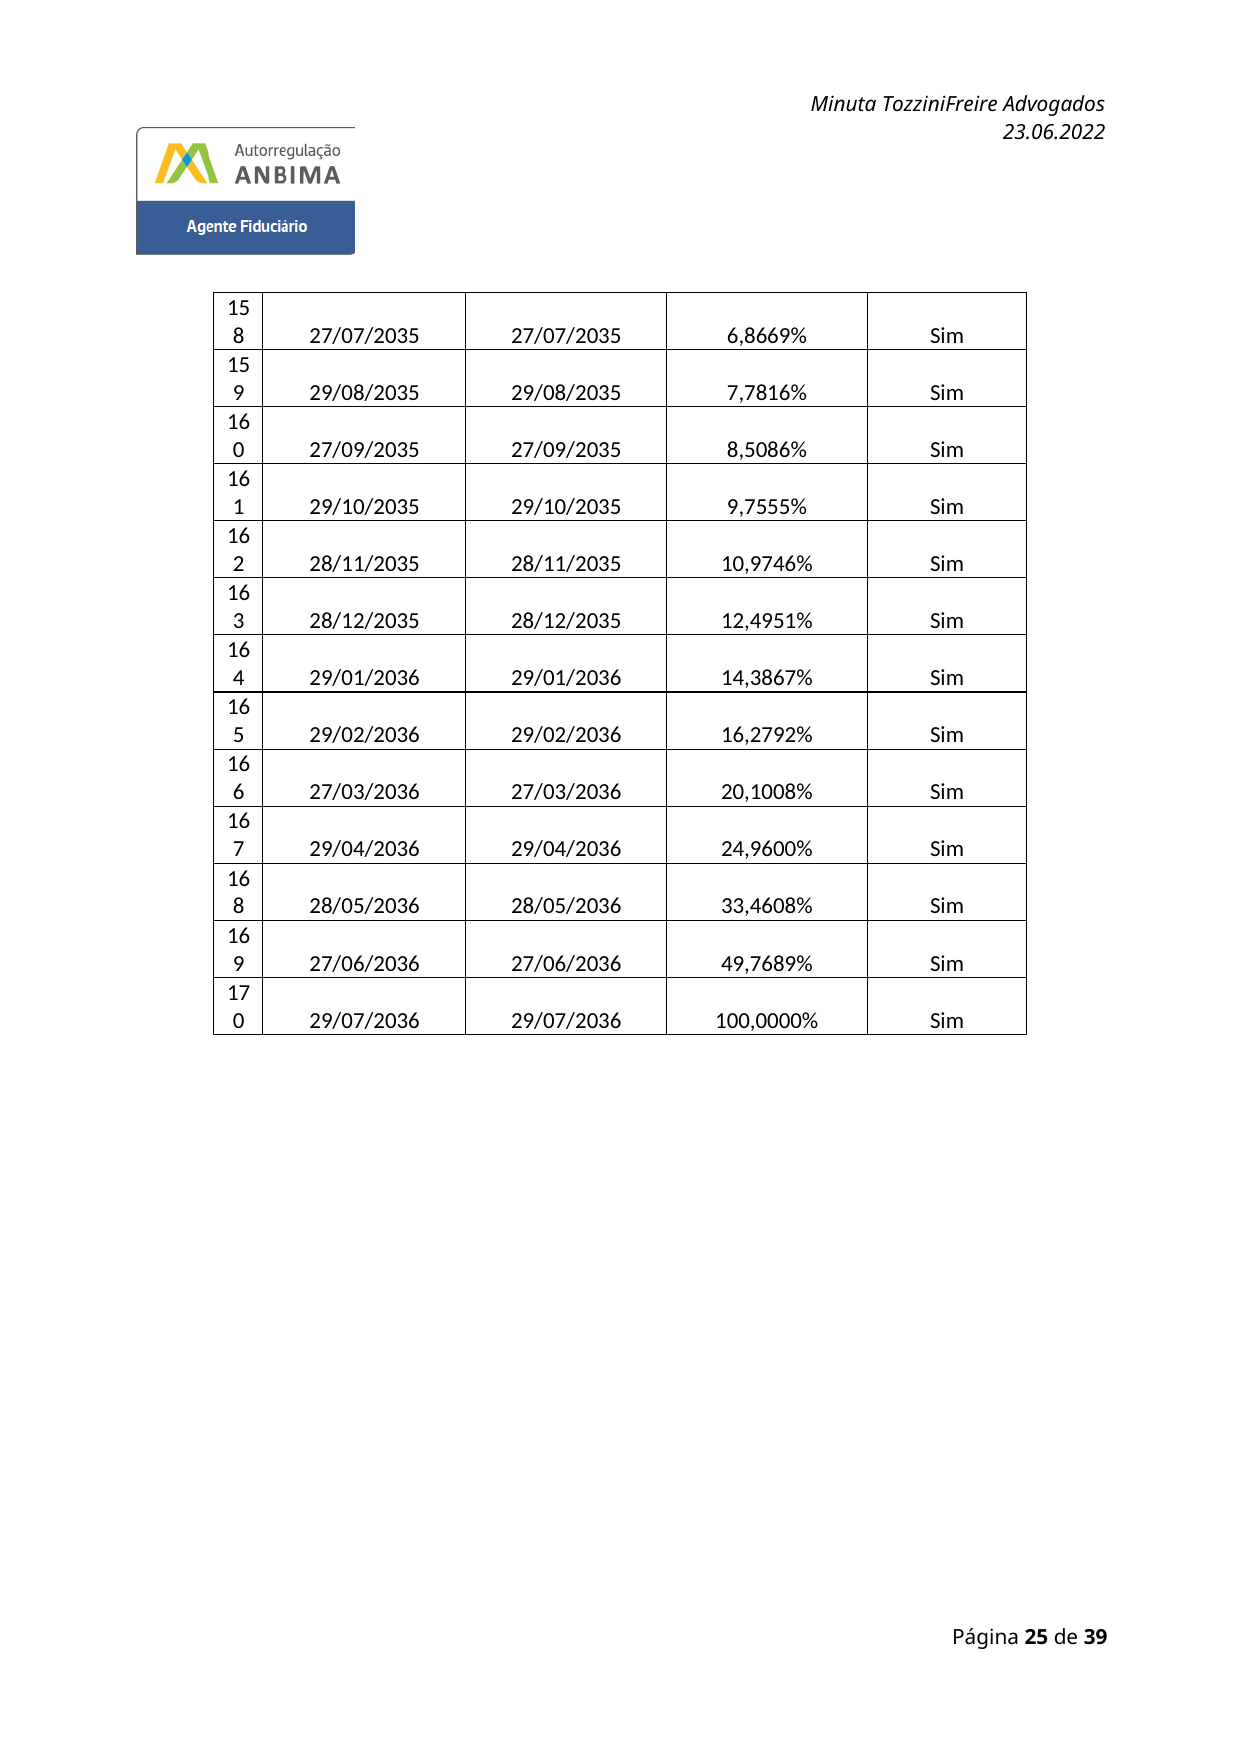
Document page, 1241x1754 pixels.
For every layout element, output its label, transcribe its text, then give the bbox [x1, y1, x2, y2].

table_cell 28/12/2035 [466, 578, 666, 634]
table_cell 29/10/2035 [466, 464, 666, 520]
table_cell 6,8669% [667, 293, 867, 349]
table_cell 170 [214, 978, 262, 1034]
table_cell 27/03/2036 [466, 750, 666, 806]
table_cell 27/07/2035 [466, 293, 666, 349]
table_cell 160 [214, 407, 262, 463]
table_cell Sim [868, 693, 1026, 748]
table_cell 33,4608% [667, 864, 867, 920]
table_cell Sim [868, 635, 1026, 691]
table_cell Sim [868, 750, 1026, 806]
table_cell Sim [868, 350, 1026, 406]
table_cell 8,5086% [667, 407, 867, 463]
table_cell 10,9746% [667, 521, 867, 577]
table_cell 24,9600% [667, 807, 867, 863]
table_cell 27/09/2035 [263, 407, 465, 463]
table_cell 29/01/2036 [466, 635, 666, 691]
table_cell 28/11/2035 [263, 521, 465, 577]
table_cell 7,7816% [667, 350, 867, 406]
table_cell 28/05/2036 [263, 864, 465, 920]
table_cell 27/06/2036 [466, 921, 666, 977]
table_cell 27/03/2036 [263, 750, 465, 806]
table_cell 159 [214, 350, 262, 406]
table_cell 9,7555% [667, 464, 867, 520]
table_cell Sim [868, 407, 1026, 463]
table_cell 27/09/2035 [466, 407, 666, 463]
table_cell 27/06/2036 [263, 921, 465, 977]
table_cell 165 [214, 693, 262, 748]
table_cell Sim [868, 978, 1026, 1034]
table_cell 29/08/2035 [263, 350, 465, 406]
table_cell 164 [214, 635, 262, 691]
table_cell 169 [214, 921, 262, 977]
table_cell 27/07/2035 [263, 293, 465, 349]
table_cell Sim [868, 578, 1026, 634]
table_cell Sim [868, 864, 1026, 920]
table_cell 28/11/2035 [466, 521, 666, 577]
table_cell 16,2792% [667, 693, 867, 748]
table_cell 49,7689% [667, 921, 867, 977]
table_cell Sim [868, 807, 1026, 863]
table_cell 12,4951% [667, 578, 867, 634]
table_cell 28/12/2035 [263, 578, 465, 634]
table_cell 158 [214, 293, 262, 349]
table_cell 29/01/2036 [263, 635, 465, 691]
table_cell 168 [214, 864, 262, 920]
table_cell 163 [214, 578, 262, 634]
table_cell 100,0000% [667, 978, 867, 1034]
table_cell 14,3867% [667, 635, 867, 691]
table_cell 20,1008% [667, 750, 867, 806]
table_cell 29/08/2035 [466, 350, 666, 406]
table_cell 29/10/2035 [263, 464, 465, 520]
table_cell Sim [868, 293, 1026, 349]
table_cell 166 [214, 750, 262, 806]
table_cell 29/02/2036 [466, 693, 666, 748]
table_cell Sim [868, 921, 1026, 977]
table_cell 29/02/2036 [263, 693, 465, 748]
table_cell Sim [868, 521, 1026, 577]
table_cell 29/07/2036 [466, 978, 666, 1034]
table_cell 29/04/2036 [263, 807, 465, 863]
table_cell 29/07/2036 [263, 978, 465, 1034]
table_cell Sim [868, 464, 1026, 520]
table_cell 28/05/2036 [466, 864, 666, 920]
table_cell 167 [214, 807, 262, 863]
table_cell 162 [214, 521, 262, 577]
table_cell 161 [214, 464, 262, 520]
table_cell 29/04/2036 [466, 807, 666, 863]
